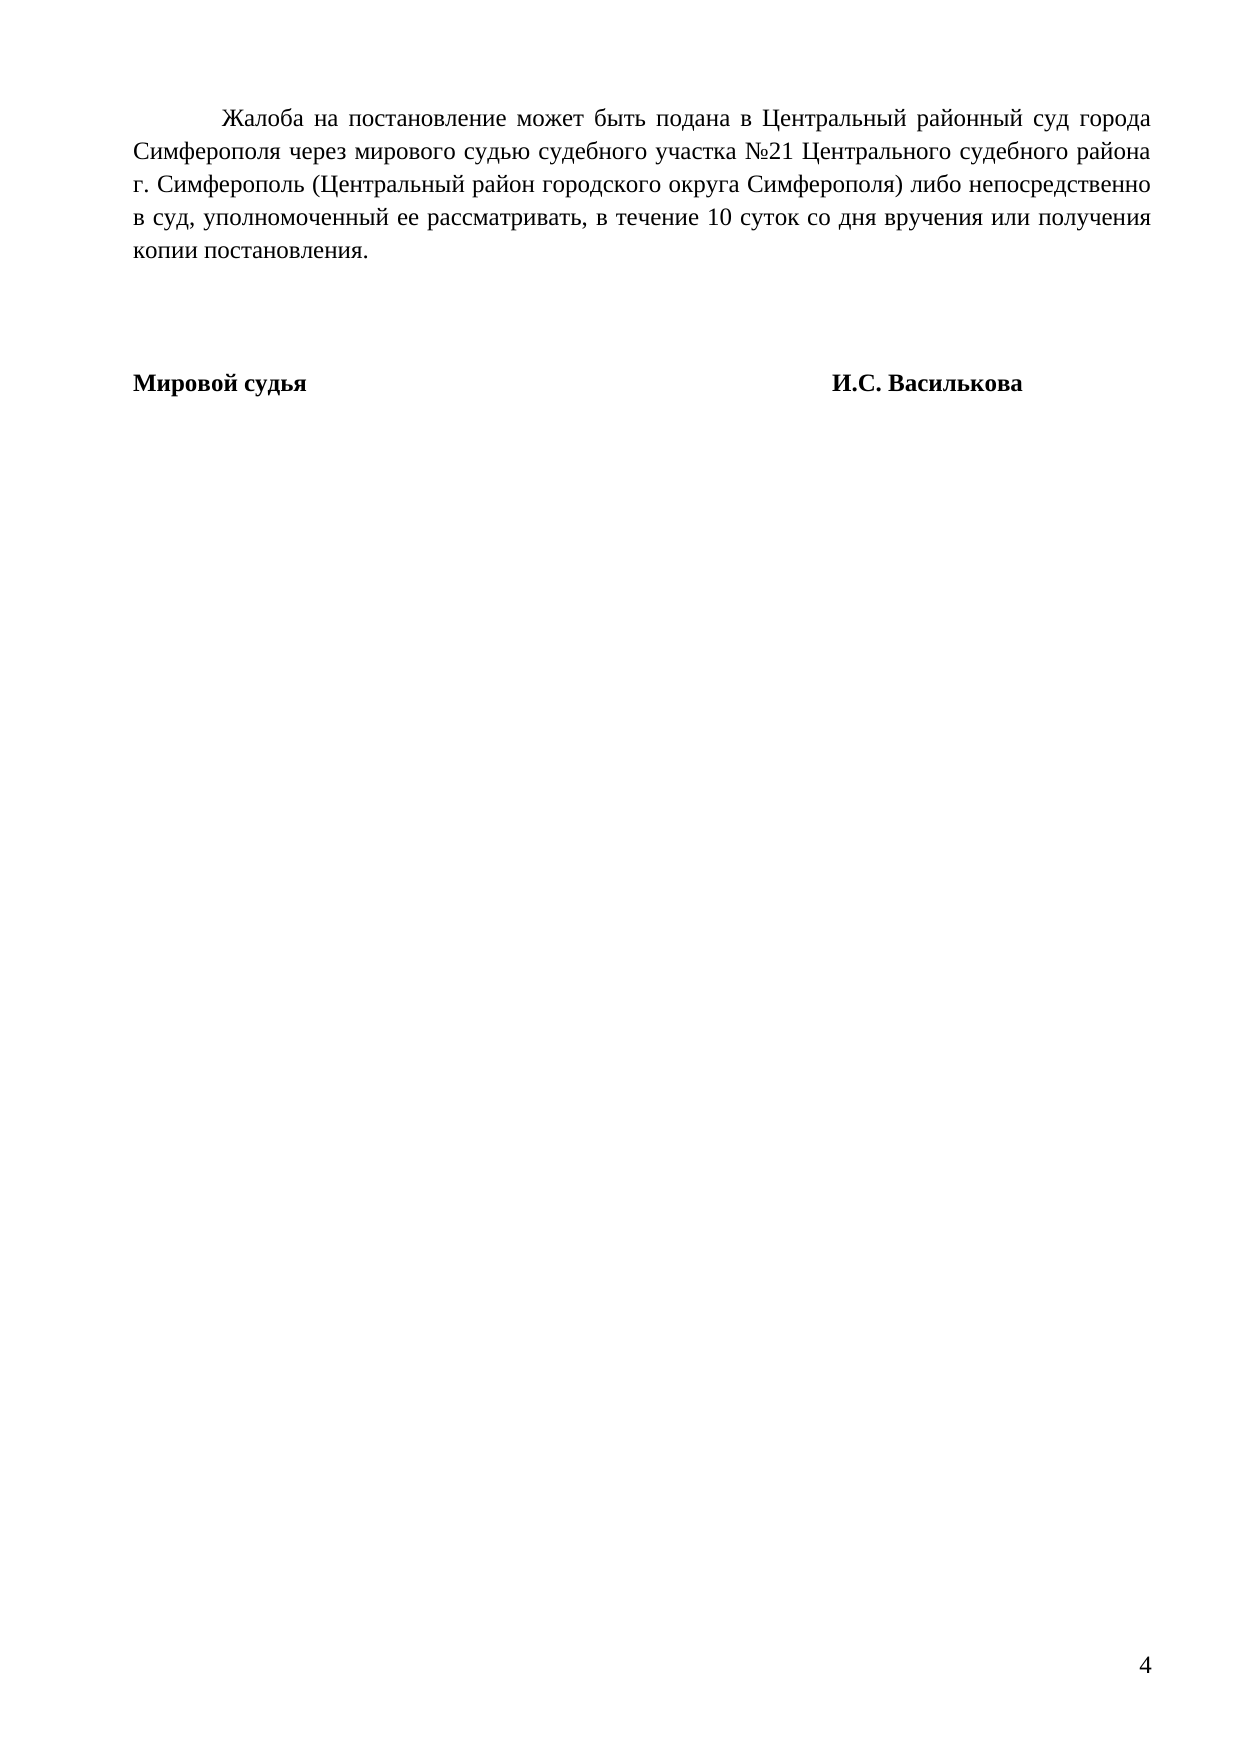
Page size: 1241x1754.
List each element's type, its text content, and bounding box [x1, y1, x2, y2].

text Жалоба на постановление может быть подана в Центральный районный суд города Симферополя через мирового судью судебного участка №21 Центрального судебного района г. Симферополь (Центральный район городского округа Симферополя) либо непосредственно в суд, уполномоченный ее рассматривать, в течение 10 суток со дня вручения или получения копии постановления. [133, 103, 1152, 264]
text Мировой судья И.С. Василькова [133, 368, 1181, 396]
